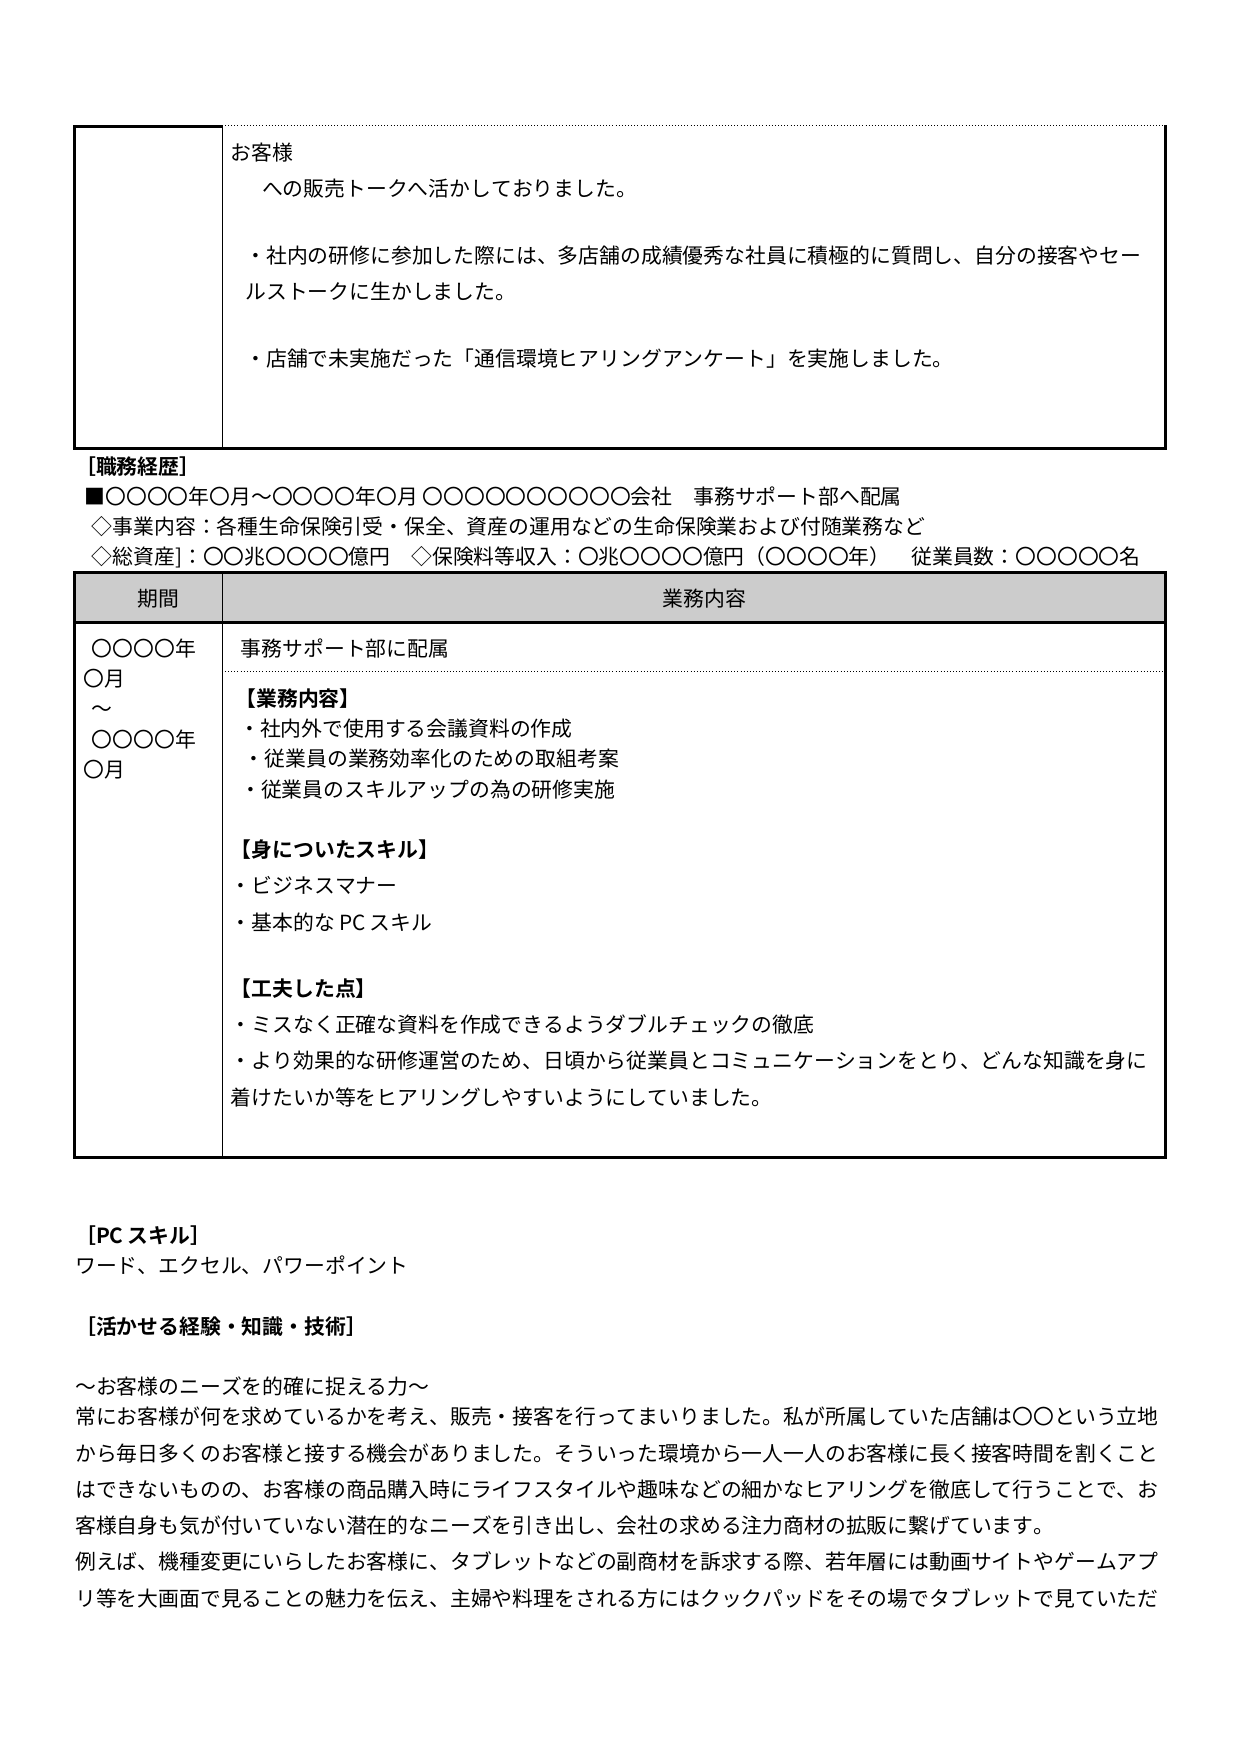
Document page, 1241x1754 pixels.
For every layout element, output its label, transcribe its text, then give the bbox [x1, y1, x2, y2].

text ◇事業内容：各種生命保険引受・保全、資産の運用などの生命保険業および付随業務など [75, 510, 1165, 541]
text ［職務経歴］ [75, 450, 1165, 480]
table_cell 【業務内容】 ・社内外で使用する会議資料の作成 ・従業員の業務効率化のための取組考案 ・従業員のスキルアップの為の研修実施 【身についたスキル】 ・ビジネスマナー ・基本的なPCスキル 【工夫した点】 ・ミスなく正確な資料を作成できるようダブルチェックの徹底 ・より効果的な研修運営のため、日頃から従業員とコミュニケーションをとり、どんな知識を身に着けたいか等をヒアリングしやすいようにしていました。 [223, 671, 1164, 1156]
text ～お客様のニーズを的確に捉える力～ [75, 1370, 1165, 1401]
text ［PCスキル］ [75, 1219, 1165, 1249]
table_cell 〇〇〇〇年〇月 ～ 〇〇〇〇年〇月 [76, 624, 222, 1156]
text ［活かせる経験・知識・技術］ [75, 1310, 1165, 1340]
text ◇総資産]：〇〇兆〇〇〇〇億円 ◇保険料等収入：〇兆〇〇〇〇億円（〇〇〇〇年） 従業員数：〇〇〇〇〇名 [75, 541, 1165, 571]
text ワード、エクセル、パワーポイント [75, 1249, 1165, 1280]
text ■〇〇〇〇年〇月～〇〇〇〇年〇月 〇〇〇〇〇〇〇〇〇〇会社 事務サポート部へ配属 [75, 480, 1165, 510]
text 常にお客様が何を求めているかを考え、販売・接客を行ってまいりました。私が所属していた店舗は〇〇という立地から毎日多くのお客様と接する機会がありました。そういった環境から一人一人のお客様に長く接客時間を割くことはできないものの、お客様の商品購入時にライフスタイルや趣味などの細かなヒアリングを徹底して行うことで、お客様自身も気が付いていない潜在的なニーズを引き出し、会社の求める注力商材の拡販に繋げています。 [75, 1401, 1165, 1539]
table_cell 事務サポート部に配属 [223, 624, 1164, 671]
table_header 業務内容 [223, 574, 1164, 621]
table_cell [223, 125, 1164, 447]
table_header 期間 [76, 574, 222, 621]
